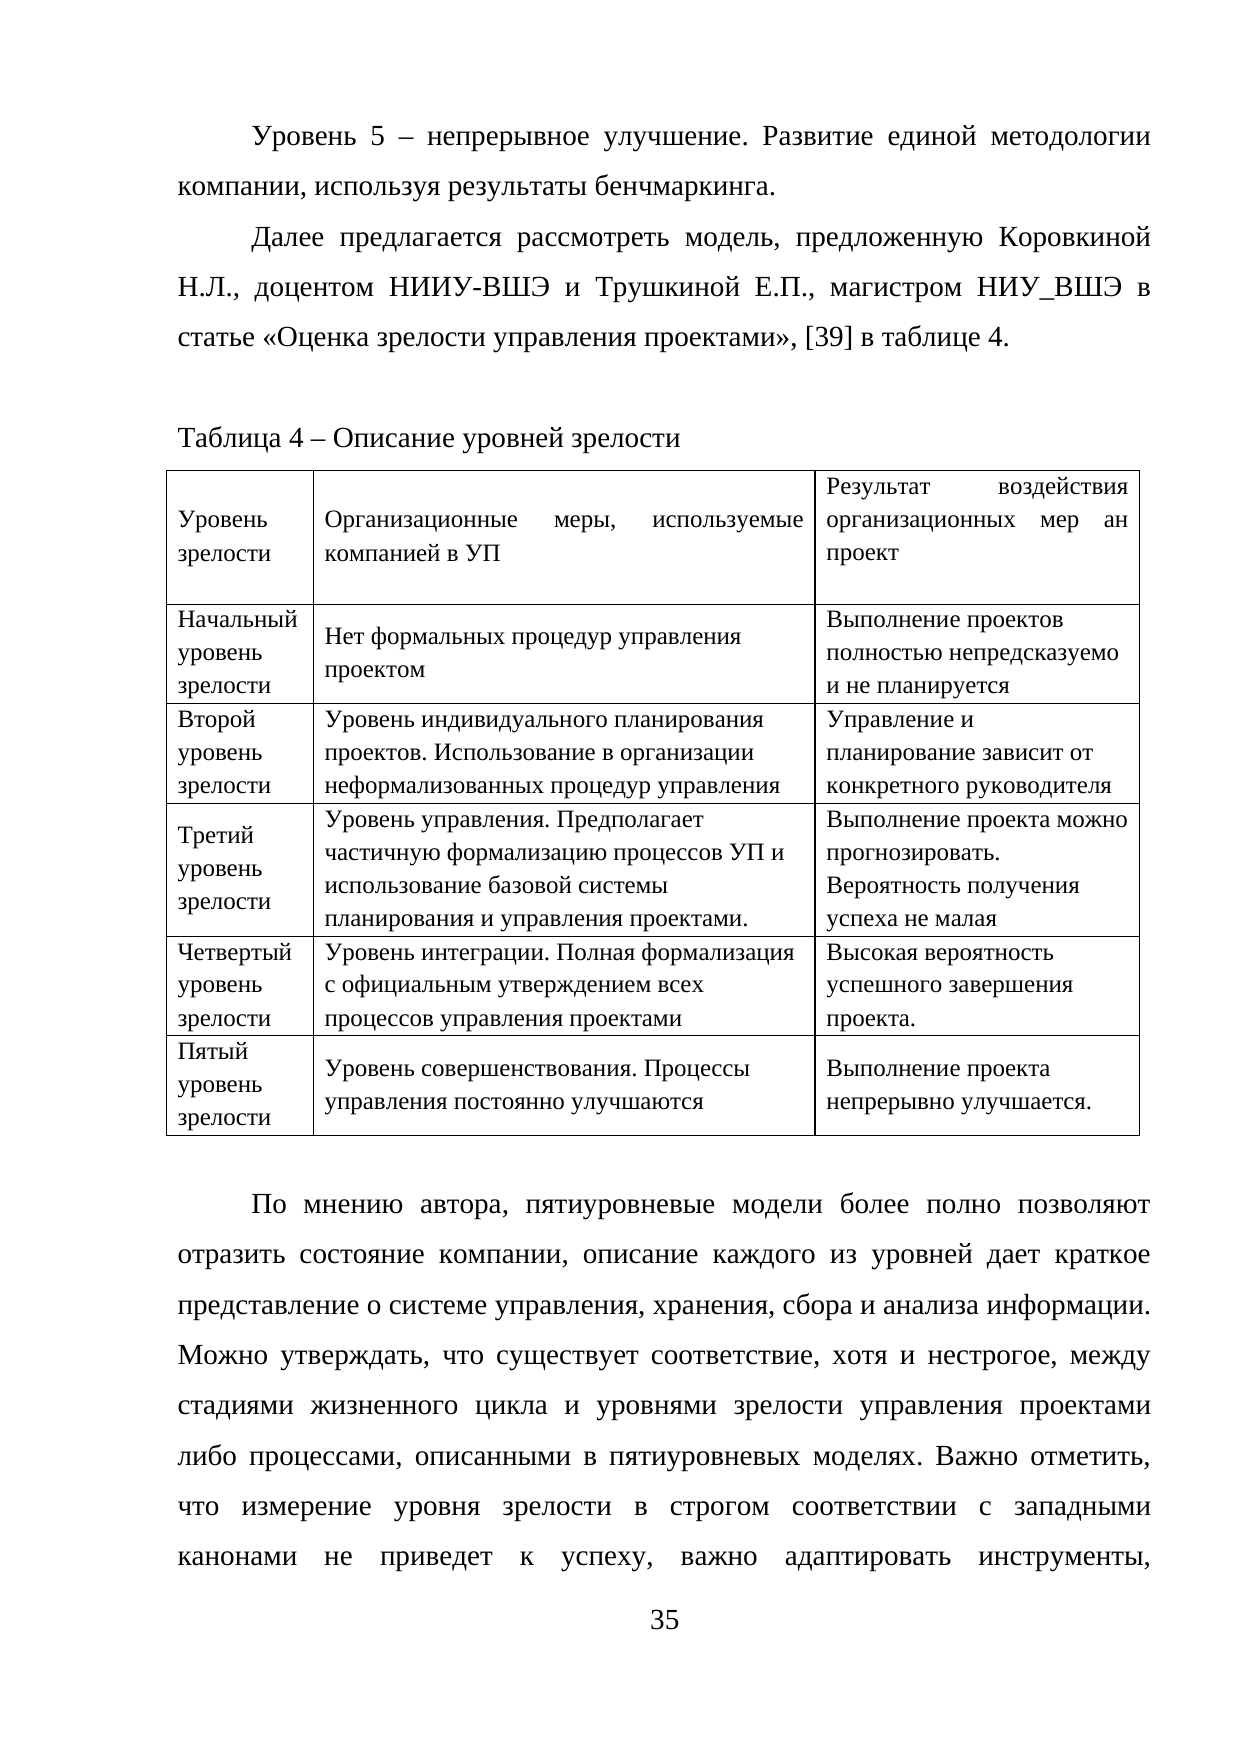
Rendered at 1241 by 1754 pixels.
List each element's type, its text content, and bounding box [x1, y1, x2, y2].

table_cell Управление и планирование зависит от конкретного руководителя [816, 704, 1139, 803]
table_header Организационные меры, используемые компанией в УП [314, 471, 814, 603]
text Таблица 4 – Описание уровней зрелости [177, 420, 1152, 453]
table_cell Высокая вероятность успешного завершения проекта. [816, 937, 1139, 1035]
text Уровень 5 – непрерывное улучшение. Развитие единой методологии компании, используя результаты бенчмаркинга. [177, 118, 1152, 202]
table_cell Уровень управления. Предполагает частичную формализацию процессов УП и использование базовой системы планирования и управления проектами. [314, 804, 814, 936]
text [177, 1186, 1152, 1572]
table_cell Четвертый уровень зрелости [167, 937, 313, 1035]
table_cell Нет формальных процедур управления проектом [314, 605, 814, 703]
table_cell Пятый уровень зрелости [167, 1036, 313, 1135]
table_cell Уровень совершенствования. Процессы управления постоянно улучшаются [314, 1036, 814, 1135]
table_cell Выполнение проекта непрерывно улучшается. [816, 1036, 1139, 1135]
table_header Уровень зрелости [167, 471, 313, 603]
table_cell Выполнение проекта можно прогнозировать. Вероятность получения успеха не малая [816, 804, 1139, 936]
text Далее предлагается рассмотреть модель, предложенную Коровкиной Н.Л., доцентом НИИУ-ВШЭ и Трушкиной Е.П., магистром НИУ_ВШЭ в статье «Оценка зрелости управления проектами», [39] в таблице 4. [177, 219, 1152, 353]
table_cell Уровень индивидуального планирования проектов. Использование в организации неформализованных процедур управления [314, 704, 814, 803]
table_cell Начальный уровень зрелости [167, 605, 313, 703]
table_header Результат воздействия организационных мер ан проект [816, 471, 1139, 603]
table_cell Третий уровень зрелости [167, 804, 313, 936]
table_cell Уровень интеграции. Полная формализация с официальным утверждением всех процессов управления проектами [314, 937, 814, 1035]
table_cell Выполнение проектов полностью непредсказуемо и не планируется [816, 605, 1139, 703]
table_cell Второй уровень зрелости [167, 704, 313, 803]
